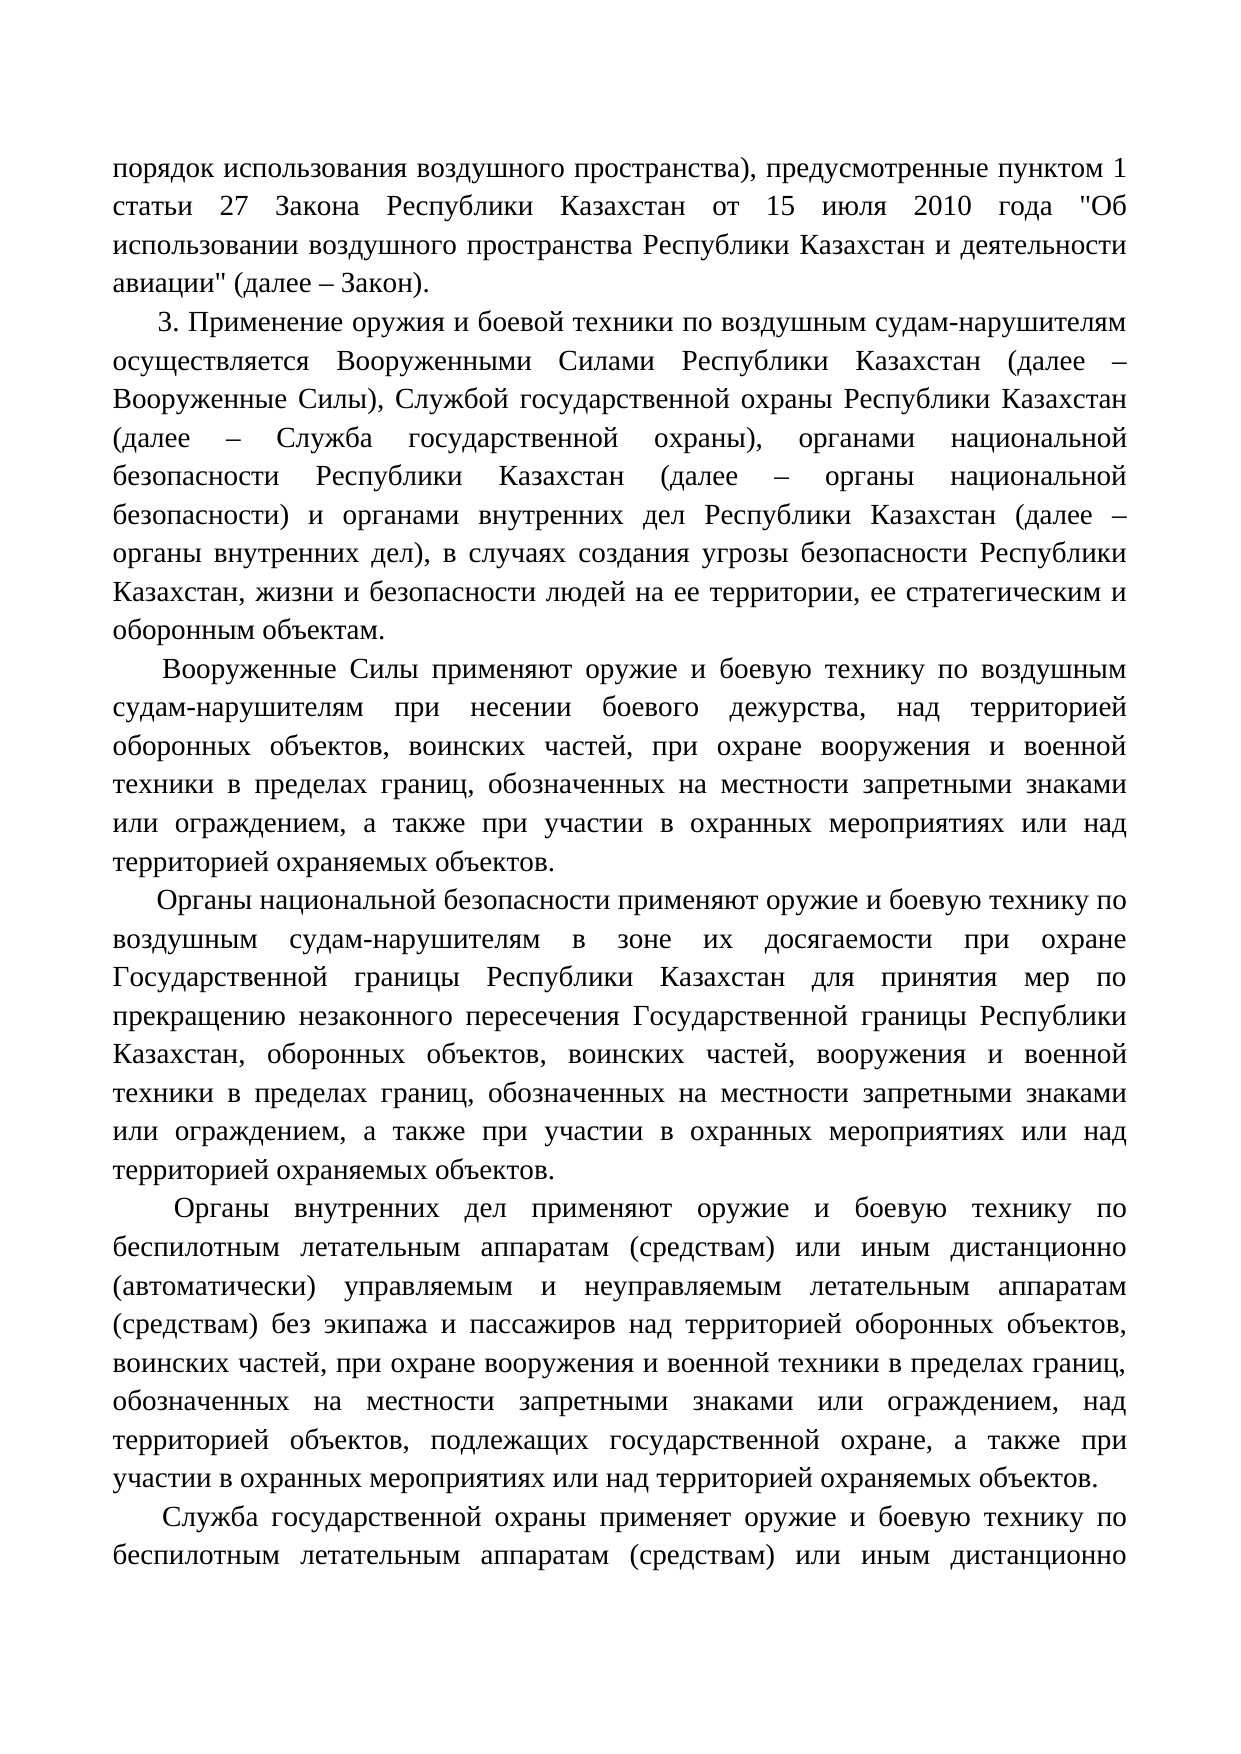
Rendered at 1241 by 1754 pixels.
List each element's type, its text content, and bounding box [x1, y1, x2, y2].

text Вооруженные Силы применяют оружие и боевую технику по воздушным судам-нарушителям при несении боевого дежурства, над территорией оборонных объектов, воинских частей, при охране вооружения и военной техники в пределах границ, обозначенных на местности запретными знаками или ограждением, а также при участии в охранных мероприятиях или над территорией охраняемых объектов. [112, 651, 1128, 877]
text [112, 150, 1128, 299]
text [112, 1499, 1128, 1571]
text Органы национальной безопасности применяют оружие и боевую технику по воздушным судам-нарушителям в зоне их досягаемости при охране Государственной границы Республики Казахстан для принятия мер по прекращению незаконного пересечения Государственной границы Республики Казахстан, оборонных объектов, воинских частей, вооружения и военной техники в пределах границ, обозначенных на местности запретными знаками или ограждением, а также при участии в охранных мероприятиях или над территорией охраняемых объектов. [112, 882, 1128, 1186]
text 3. Применение оружия и боевой техники по воздушным судам-нарушителям осуществляется Вооруженными Силами Республики Казахстан (далее – Вооруженные Силы), Службой государственной охраны Республики Казахстан (далее – Служба государственной охраны), органами национальной безопасности Республики Казахстан (далее – органы национальной безопасности) и органами внутренних дел Республики Казахстан (далее – органы внутренних дел), в случаях создания угрозы безопасности Республики Казахстан, жизни и безопасности людей на ее территории, ее стратегическим и оборонным объектам. [112, 304, 1128, 646]
text Органы внутренних дел применяют оружие и боевую технику по беспилотным летательным аппаратам (средствам) или иным дистанционно (автоматически) управляемым и неуправляемым летательным аппаратам (средствам) без экипажа и пассажиров над территорией оборонных объектов, воинских частей, при охране вооружения и военной техники в пределах границ, обозначенных на местности запретными знаками или ограждением, над территорией объектов, подлежащих государственной охране, а также при участии в охранных мероприятиях или над территорией охраняемых объектов. [112, 1191, 1128, 1494]
